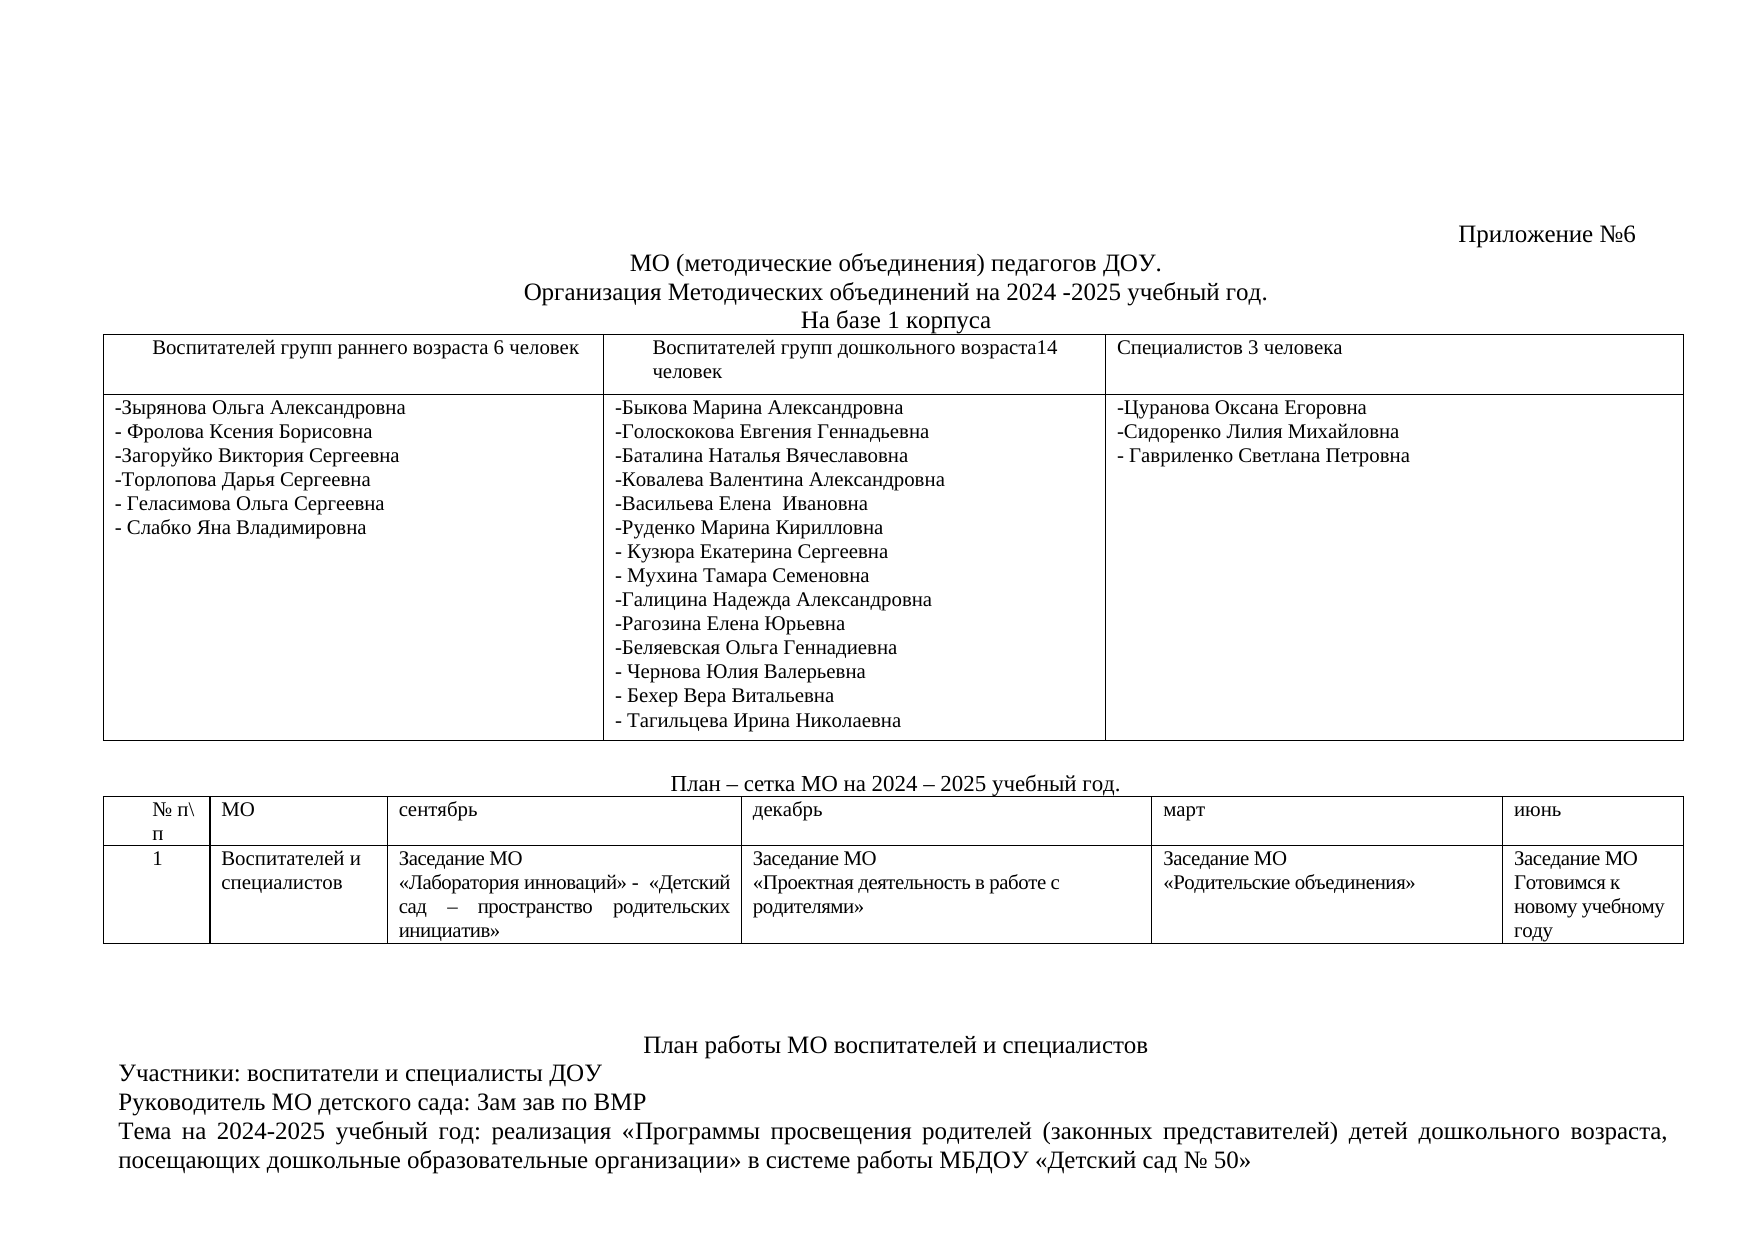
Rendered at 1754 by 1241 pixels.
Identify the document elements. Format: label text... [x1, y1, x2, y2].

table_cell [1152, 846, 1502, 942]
text Приложение №6 [156, 219, 1636, 248]
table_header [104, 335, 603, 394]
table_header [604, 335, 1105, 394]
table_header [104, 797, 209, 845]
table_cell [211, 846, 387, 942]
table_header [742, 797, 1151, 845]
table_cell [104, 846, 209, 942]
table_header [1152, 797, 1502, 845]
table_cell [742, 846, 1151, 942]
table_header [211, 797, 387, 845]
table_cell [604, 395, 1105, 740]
text МО (методические объединения) педагогов ДОУ. [156, 248, 1636, 277]
text Организация Методических объединений на 2024 -2025 учебный год. [156, 277, 1636, 305]
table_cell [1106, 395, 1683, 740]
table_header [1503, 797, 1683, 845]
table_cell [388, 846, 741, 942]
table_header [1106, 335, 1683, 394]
text Участники: воспитатели и специалисты ДОУ [118, 1058, 1668, 1087]
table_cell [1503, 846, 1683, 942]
text План – сетка МО на 2024 – 2025 учебный год. [156, 770, 1636, 796]
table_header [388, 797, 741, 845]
text Тема на 2024-2025 учебный год: реализация «Программы просвещения родителей (законных представителей) детей дошкольного возраста, посещающих дошкольные образовательные организации» в системе работы МБДОУ «Детский сад № 50» [118, 1116, 1668, 1173]
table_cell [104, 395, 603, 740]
text На базе 1 корпуса [156, 305, 1636, 334]
text Руководитель МО детского сада: Зам зав по ВМР [118, 1087, 1668, 1116]
text План работы МО воспитателей и специалистов [156, 1030, 1636, 1058]
